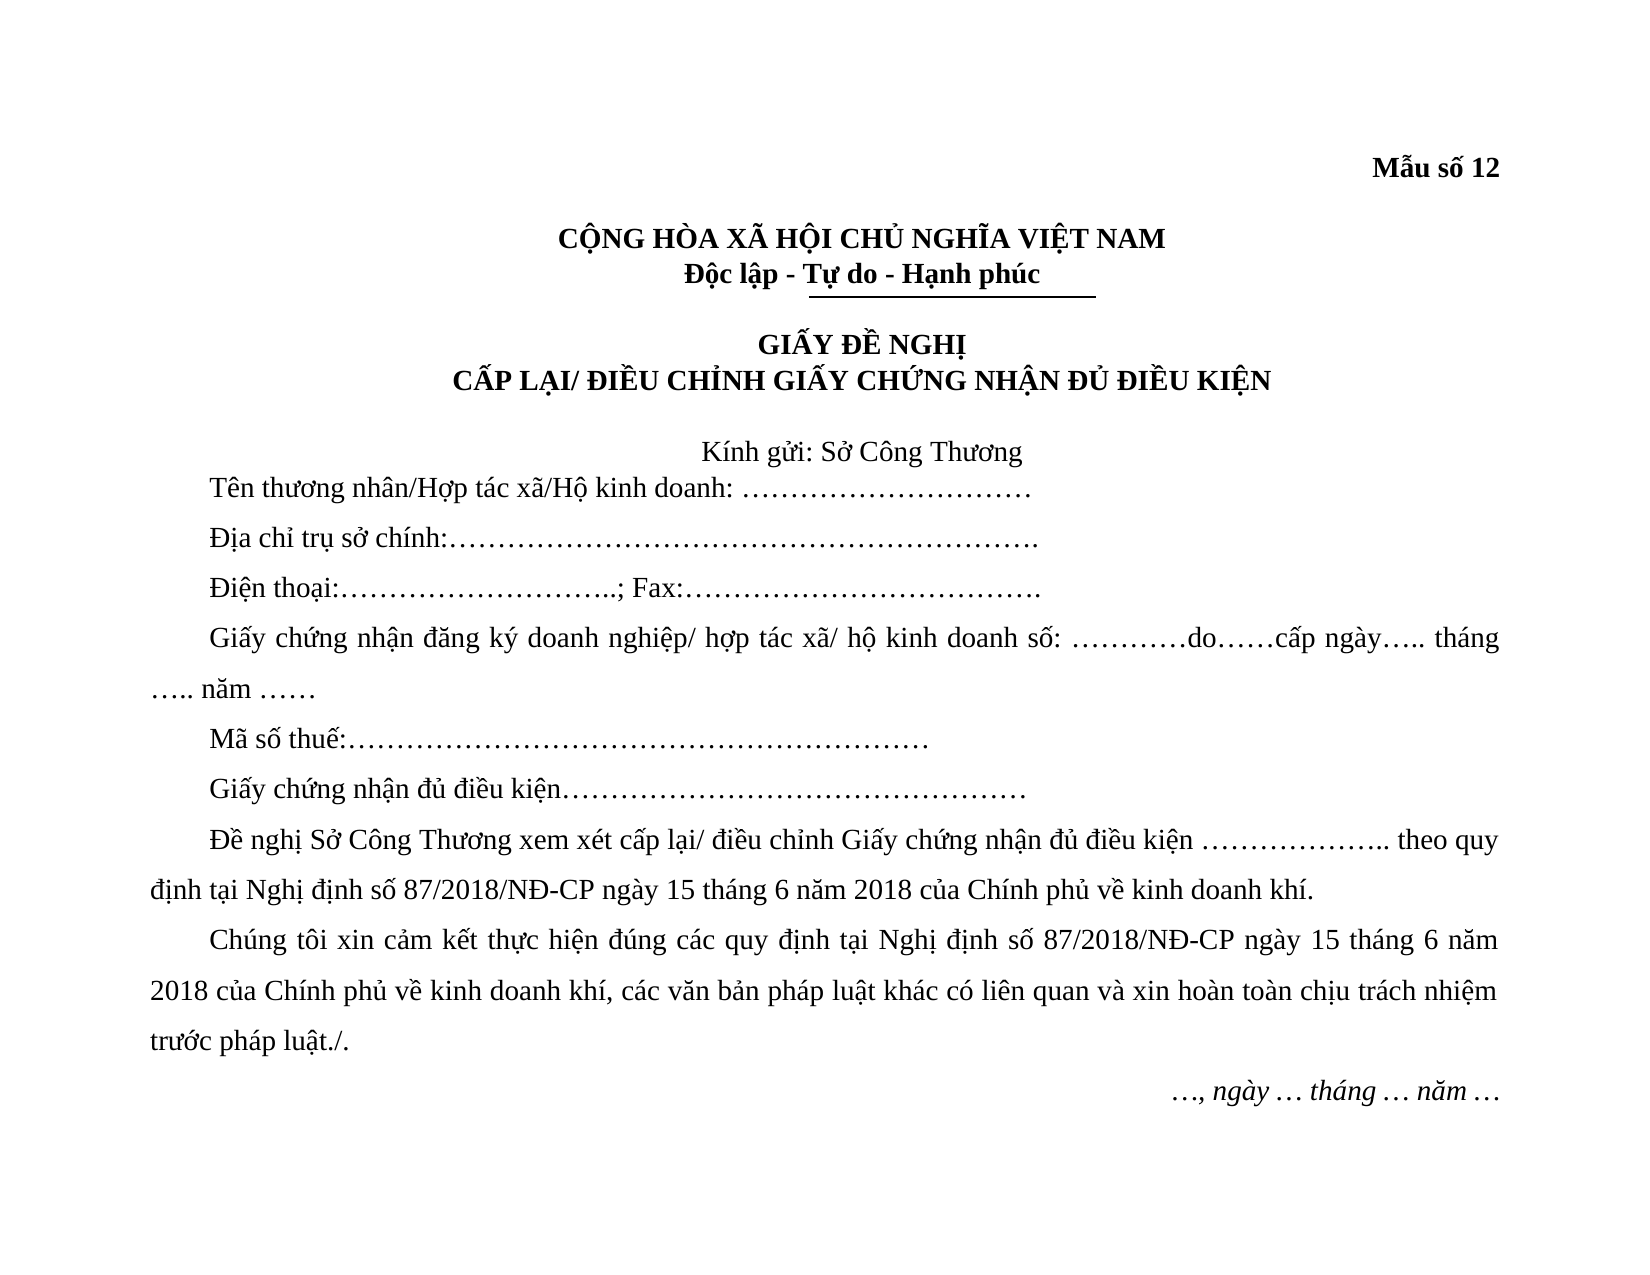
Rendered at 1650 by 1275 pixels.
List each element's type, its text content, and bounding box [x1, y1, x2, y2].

text Kính gửi: Sở Công Thương [150, 434, 1500, 468]
text …, ngày … tháng … năm … [150, 1073, 1500, 1107]
text Giấy chứng nhận đăng ký doanh nghiệp/ hợp tác xã/ hộ kinh doanh số: …………do……cấp ngày….. tháng ….. năm …… [150, 621, 1500, 704]
text Mẫu số 12 [150, 150, 1500, 183]
text Đề nghị Sở Công Thương xem xét cấp lại/ điều chỉnh Giấy chứng nhận đủ điều kiện ……………….. theo quy định tại Nghị định số 87/2018/NĐ-CP ngày 15 tháng 6 năm 2018 của Chính phủ về kinh doanh khí. [150, 822, 1500, 906]
text Độc lập - Tự do - Hạnh phúc [150, 257, 1500, 290]
text CẤP LẠI/ ĐIỀU CHỈNH GIẤY CHỨNG NHẬN ĐỦ ĐIỀU KIỆN [150, 363, 1500, 397]
text GIẤY ĐỀ NGHỊ [150, 328, 1500, 361]
text Địa chỉ trụ sở chính:……………………………………………………. [150, 520, 1500, 553]
text CỘNG HÒA XÃ HỘI CHỦ NGHĨA VIỆT NAM [150, 221, 1500, 254]
text Tên thương nhân/Hợp tác xã/Hộ kinh doanh: ………………………… [150, 470, 1500, 503]
text Giấy chứng nhận đủ điều kiện………………………………………… [150, 772, 1500, 805]
text Điện thoại:………………………..; Fax:………………………………. [150, 570, 1500, 604]
text Mã số thuế:…………………………………………………… [150, 721, 1500, 755]
text Chúng tôi xin cảm kết thực hiện đúng các quy định tại Nghị định số 87/2018/NĐ-CP ngày 15 tháng 6 năm 2018 của Chính phủ về kinh doanh khí, các văn bản pháp luật khác có liên quan và xin hoàn toàn chịu trách nhiệm trước pháp luật./. [150, 922, 1500, 1057]
